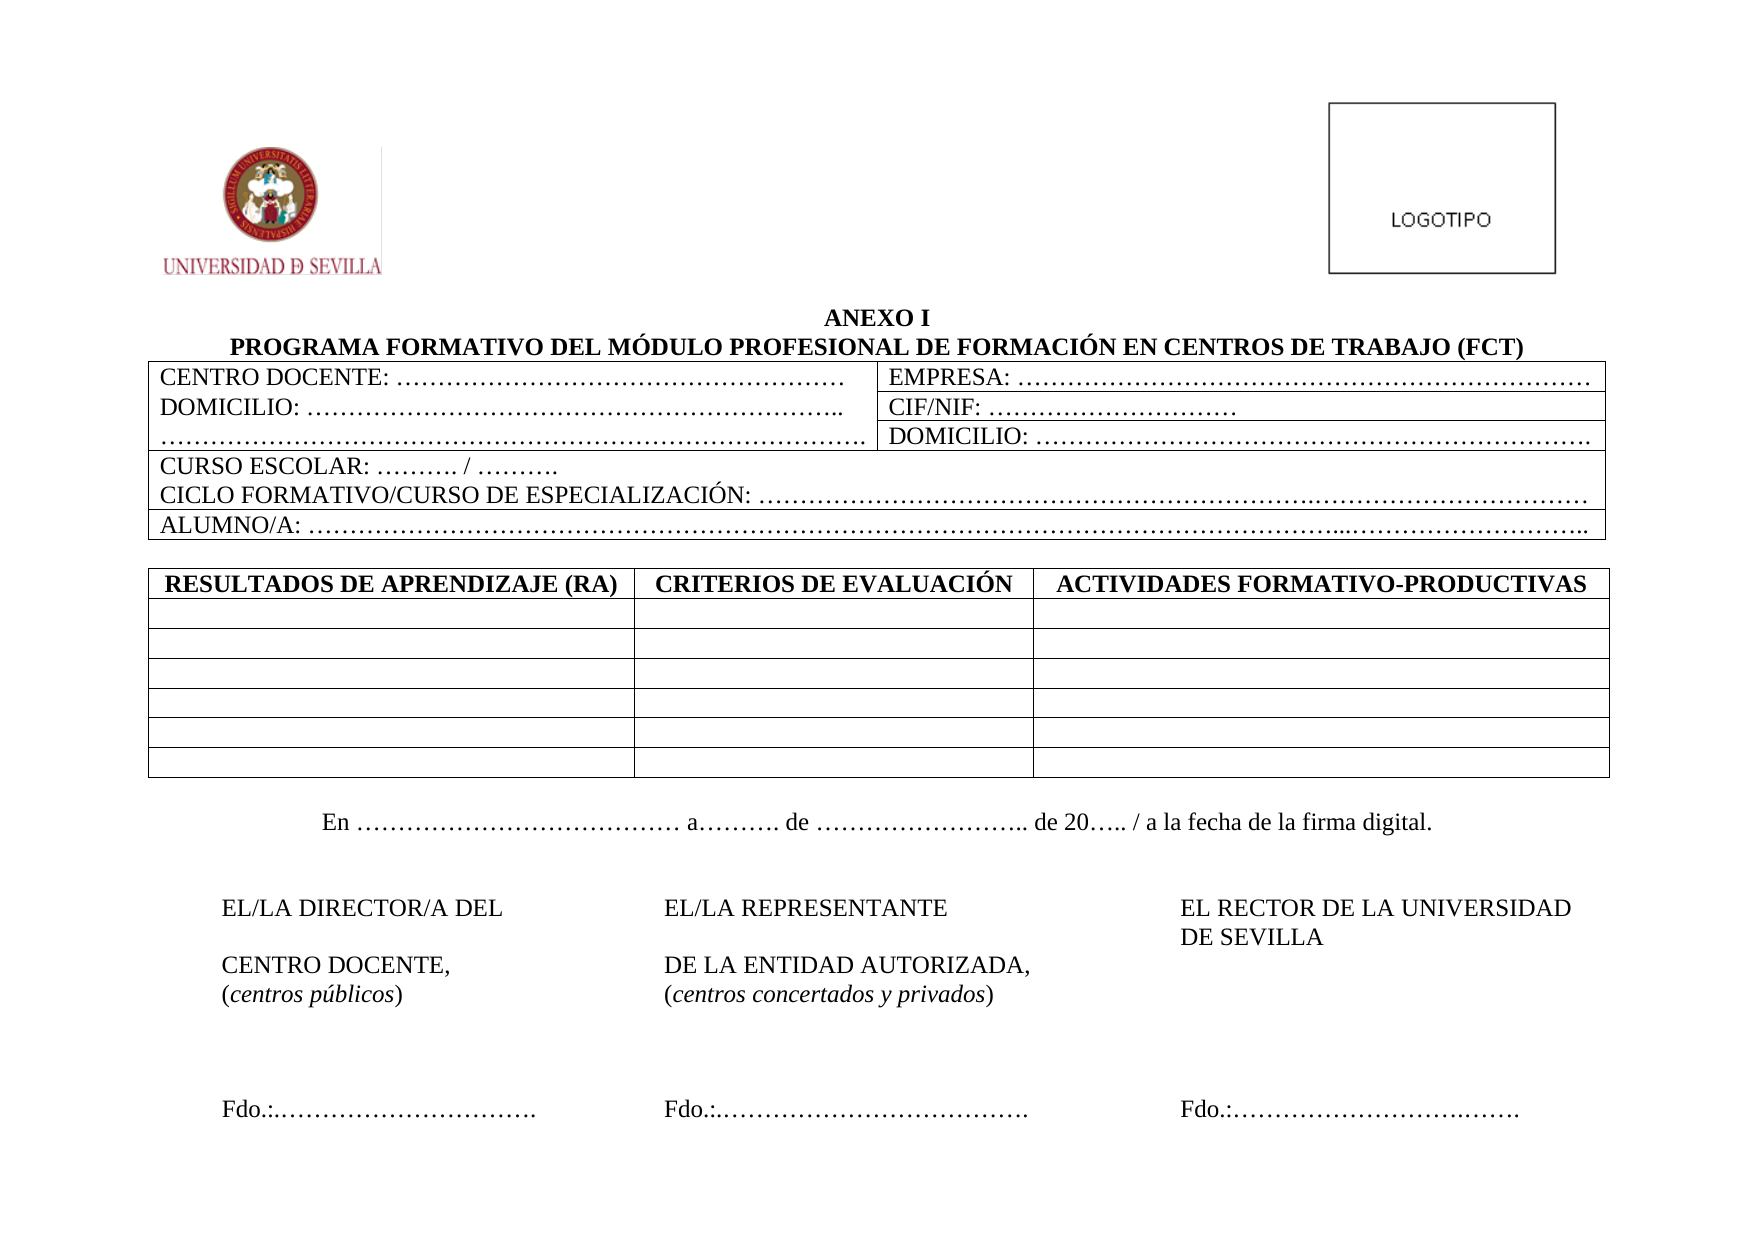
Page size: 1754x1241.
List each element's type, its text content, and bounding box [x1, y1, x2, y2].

table_cell [1034, 718, 1609, 747]
table_cell CURSO ESCOLAR: ………. / ………. [149, 451, 1605, 480]
table_cell [149, 689, 634, 717]
table_cell [149, 599, 634, 628]
table_cell [635, 689, 1033, 717]
table_cell [635, 629, 1033, 658]
table_cell [149, 629, 634, 658]
table_header CENTRO DOCENTE: ……………………………………………… [149, 362, 877, 391]
table_header EMPRESA: …………………………………………………………… [878, 362, 1605, 391]
table_cell [635, 718, 1033, 747]
table_cell [149, 748, 634, 777]
text CENTRO DOCENTE, DE LA ENTIDAD AUTORIZADA, [148, 950, 1606, 979]
table_cell [635, 659, 1033, 687]
table_cell CICLO FORMATIVO/CURSO DE ESPECIALIZACIÓN: ………………………………………………………….…………………………… [149, 480, 1605, 509]
table_cell [635, 748, 1033, 777]
table_cell [635, 599, 1033, 628]
table_cell [149, 659, 634, 687]
picture [163, 147, 383, 276]
text En ………………………………… a………. de …………………….. de 20….. / a la fecha de la firma digital. [148, 807, 1606, 835]
table_cell [1034, 599, 1609, 628]
text Fdo.:.…………………………. Fdo.:.………………………………. Fdo.:……………………….……. [221, 1094, 1606, 1123]
table_cell …………………………………………………………………………. [149, 420, 877, 450]
text ANEXO I [148, 303, 1606, 332]
table_cell [1034, 748, 1609, 777]
table_cell [149, 718, 634, 747]
table_cell CIF/NIF: ………………………… [878, 392, 1605, 420]
text EL/LA DIRECTOR/A DEL EL/LA REPRESENTANTE EL RECTOR DE LA UNIVERSIDAD DE SEVILLA [148, 893, 1606, 950]
table_header CRITERIOS DE EVALUACIÓN [635, 569, 1033, 598]
table_header ACTIVIDADES FORMATIVO-PRODUCTIVAS [1034, 569, 1609, 598]
picture [1327, 101, 1558, 276]
text (centros públicos) (centros concertados y privados) [148, 979, 1606, 1008]
table_cell [1034, 689, 1609, 717]
table_cell ALUMNO/A: ……………………………………………………………………………………………………………...……………………….. [149, 510, 1605, 538]
table_cell DOMICILIO: ……………………………………………………….. [149, 391, 877, 420]
table_cell [1034, 659, 1609, 687]
table_cell [1034, 629, 1609, 658]
table_header RESULTADOS DE APRENDIZAJE (RA) [149, 569, 634, 598]
text PROGRAMA FORMATIVO DEL MÓDULO PROFESIONAL DE FORMACIÓN EN CENTROS DE TRABAJO (FCT) [148, 332, 1606, 361]
table_cell DOMICILIO: …………………………………………………………. [878, 421, 1605, 450]
